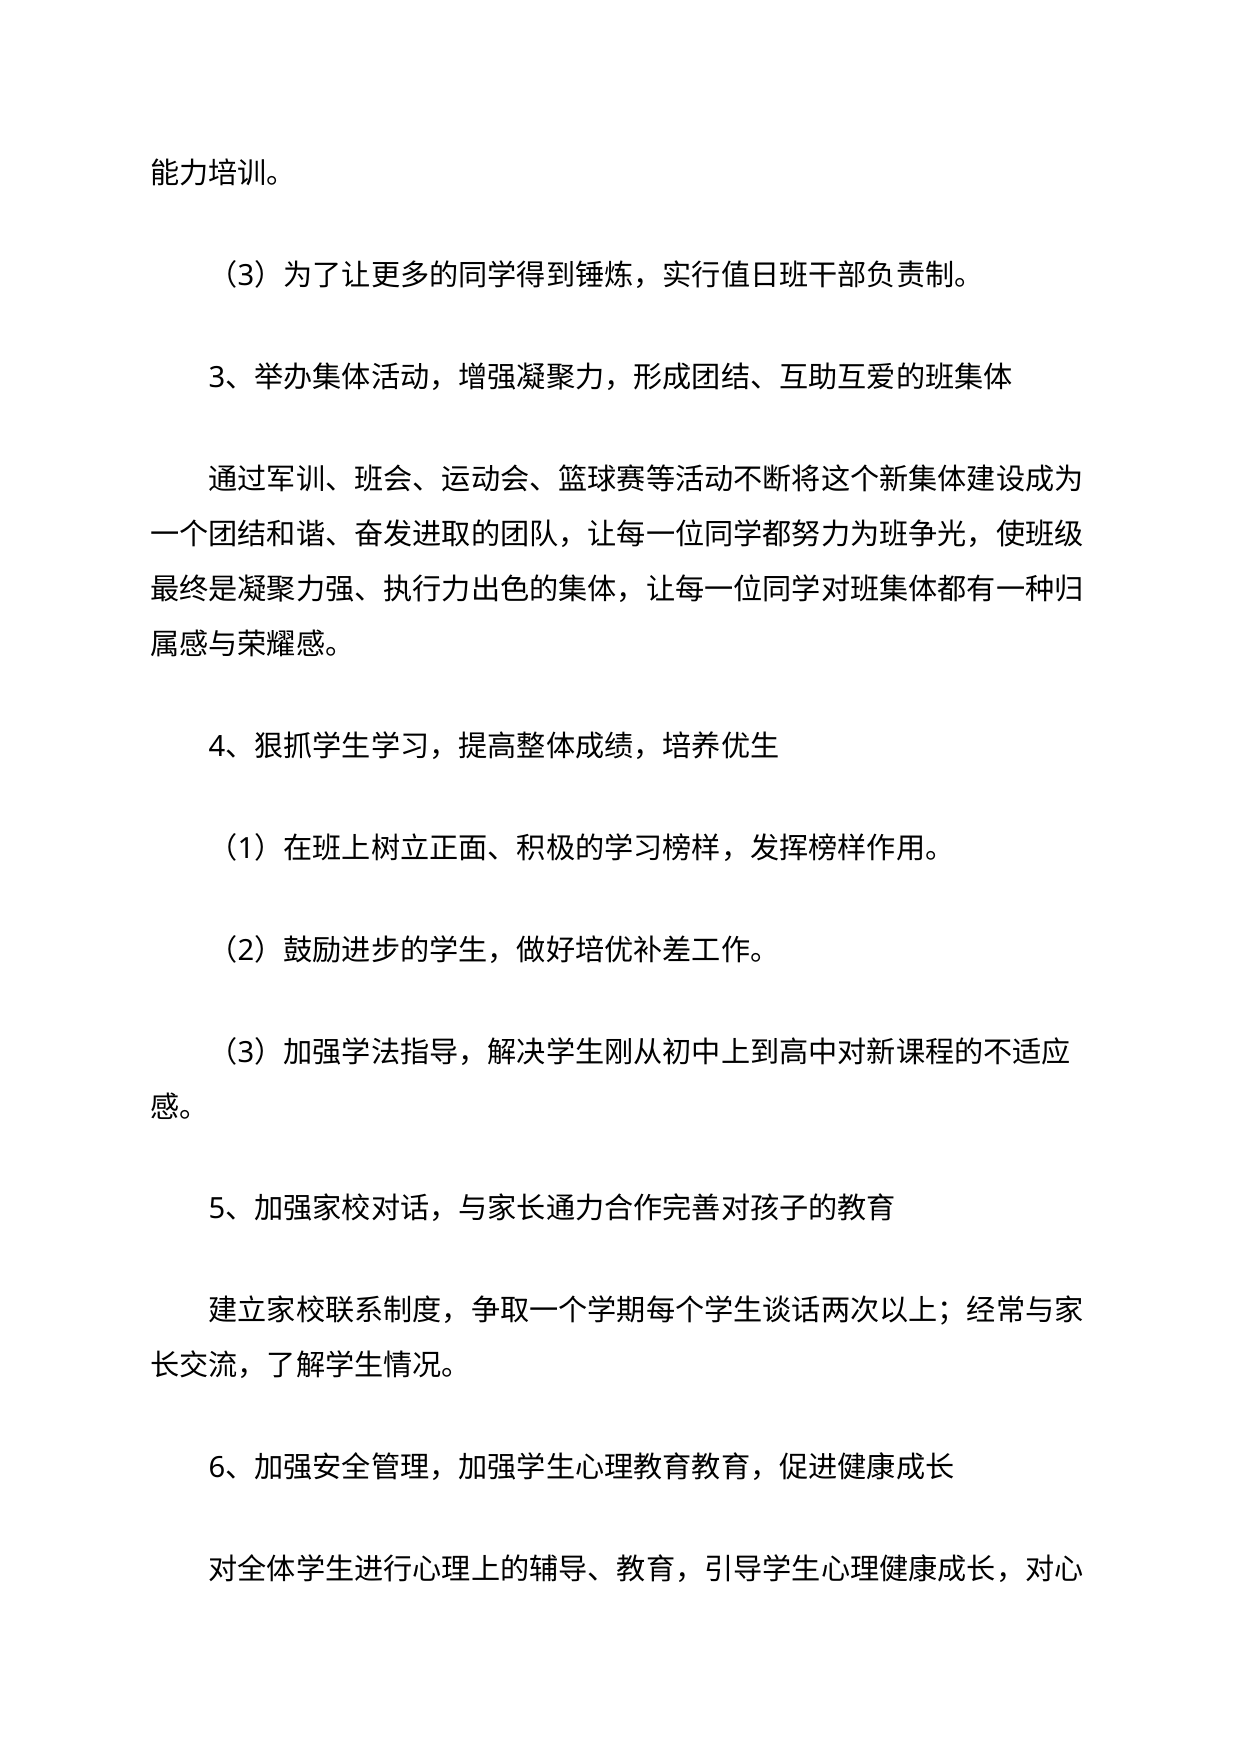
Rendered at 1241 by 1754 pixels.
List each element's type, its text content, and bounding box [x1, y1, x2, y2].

text 3、举办集体活动，增强凝聚力，形成团结、互助互爱的班集体 [150, 354, 1090, 396]
text （3）加强学法指导，解决学生刚从初中上到高中对新课程的不适应感。 [150, 1028, 1090, 1125]
text （3）为了让更多的同学得到锤炼，实行值日班干部负责制。 [150, 252, 1090, 294]
text （1）在班上树立正面、积极的学习榜样，发挥榜样作用。 [150, 824, 1090, 867]
text （2）鼓励进步的学生，做好培优补差工作。 [150, 926, 1090, 968]
text 通过军训、班会、运动会、篮球赛等活动不断将这个新集体建设成为一个团结和谐、奋发进取的团队，让每一位同学都努力为班争光，使班级最终是凝聚力强、执行力出色的集体，让每一位同学对班集体都有一种归属感与荣耀感。 [150, 456, 1090, 663]
text 6、加强安全管理，加强学生心理教育教育，促进健康成长 [150, 1443, 1090, 1486]
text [150, 1546, 1090, 1588]
text 4、狠抓学生学习，提高整体成绩，培养优生 [150, 722, 1090, 764]
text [150, 150, 1090, 192]
text 建立家校联系制度，争取一个学期每个学生谈话两次以上；经常与家长交流，了解学生情况。 [150, 1287, 1090, 1384]
text 5、加强家校对话，与家长通力合作完善对孩子的教育 [150, 1185, 1090, 1227]
